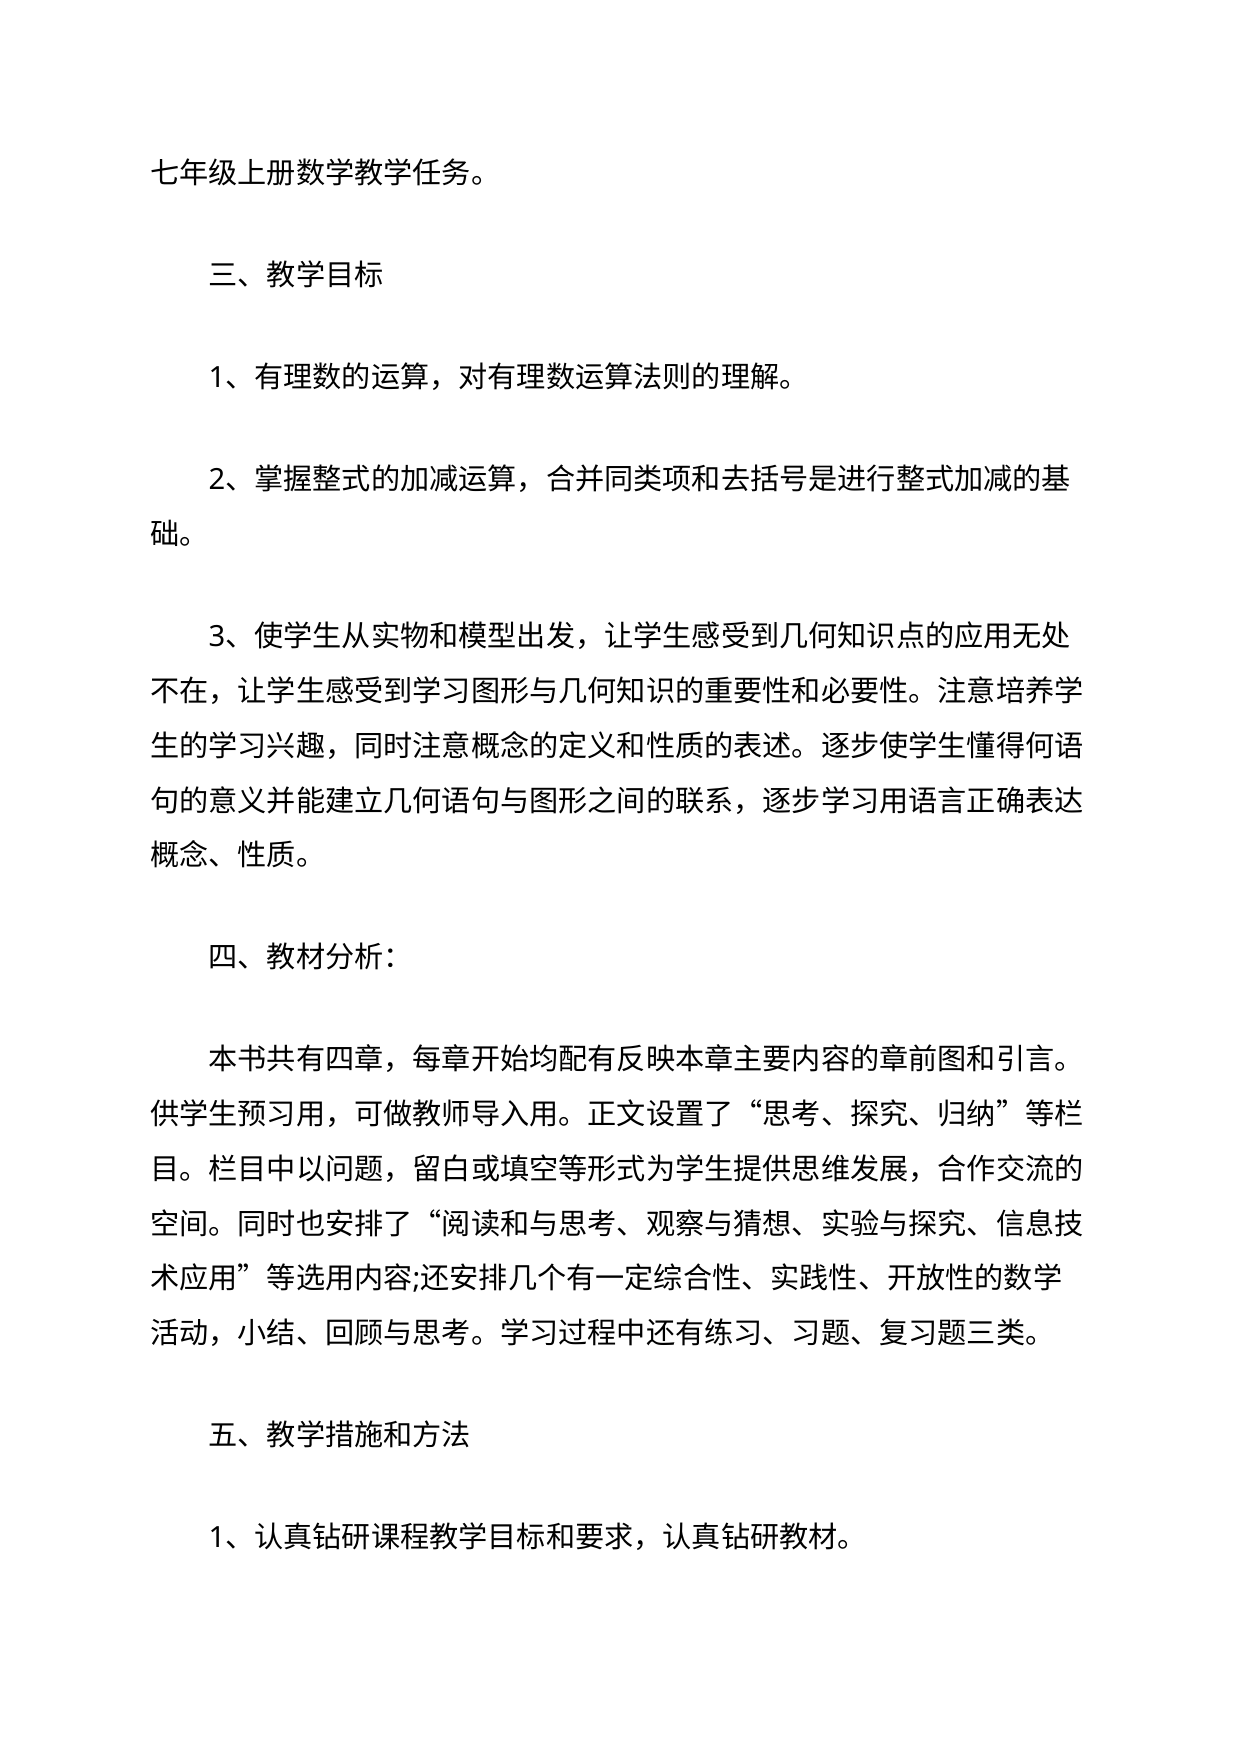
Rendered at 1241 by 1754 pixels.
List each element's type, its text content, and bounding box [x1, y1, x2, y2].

text 本书共有四章，每章开始均配有反映本章主要内容的章前图和引言。供学生预习用，可做教师导入用。正文设置了“思考、探究、归纳”等栏目。栏目中以问题，留白或填空等形式为学生提供思维发展，合作交流的空间。同时也安排了“阅读和与思考、观察与猜想、实验与探究、信息技术应用”等选用内容;还安排几个有一定综合性、实践性、开放性的数学活动，小结、回顾与思考。学习过程中还有练习、习题、复习题三类。 [150, 1036, 1090, 1352]
text 1、有理数的运算，对有理数运算法则的理解。 [150, 353, 1090, 396]
text 2、掌握整式的加减运算，合并同类项和去括号是进行整式加减的基础。 [150, 456, 1090, 553]
text 五、教学措施和方法 [150, 1412, 1090, 1454]
text 三、教学目标 [150, 252, 1090, 294]
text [150, 150, 1090, 192]
text 3、使学生从实物和模型出发，让学生感受到几何知识点的应用无处不在，让学生感受到学习图形与几何知识的重要性和必要性。注意培养学生的学习兴趣，同时注意概念的定义和性质的表述。逐步使学生懂得何语句的意义并能建立几何语句与图形之间的联系，逐步学习用语言正确表达概念、性质。 [150, 612, 1090, 874]
text 1、认真钻研课程教学目标和要求，认真钻研教材。 [150, 1514, 1090, 1556]
text 四、教材分析： [150, 934, 1090, 976]
